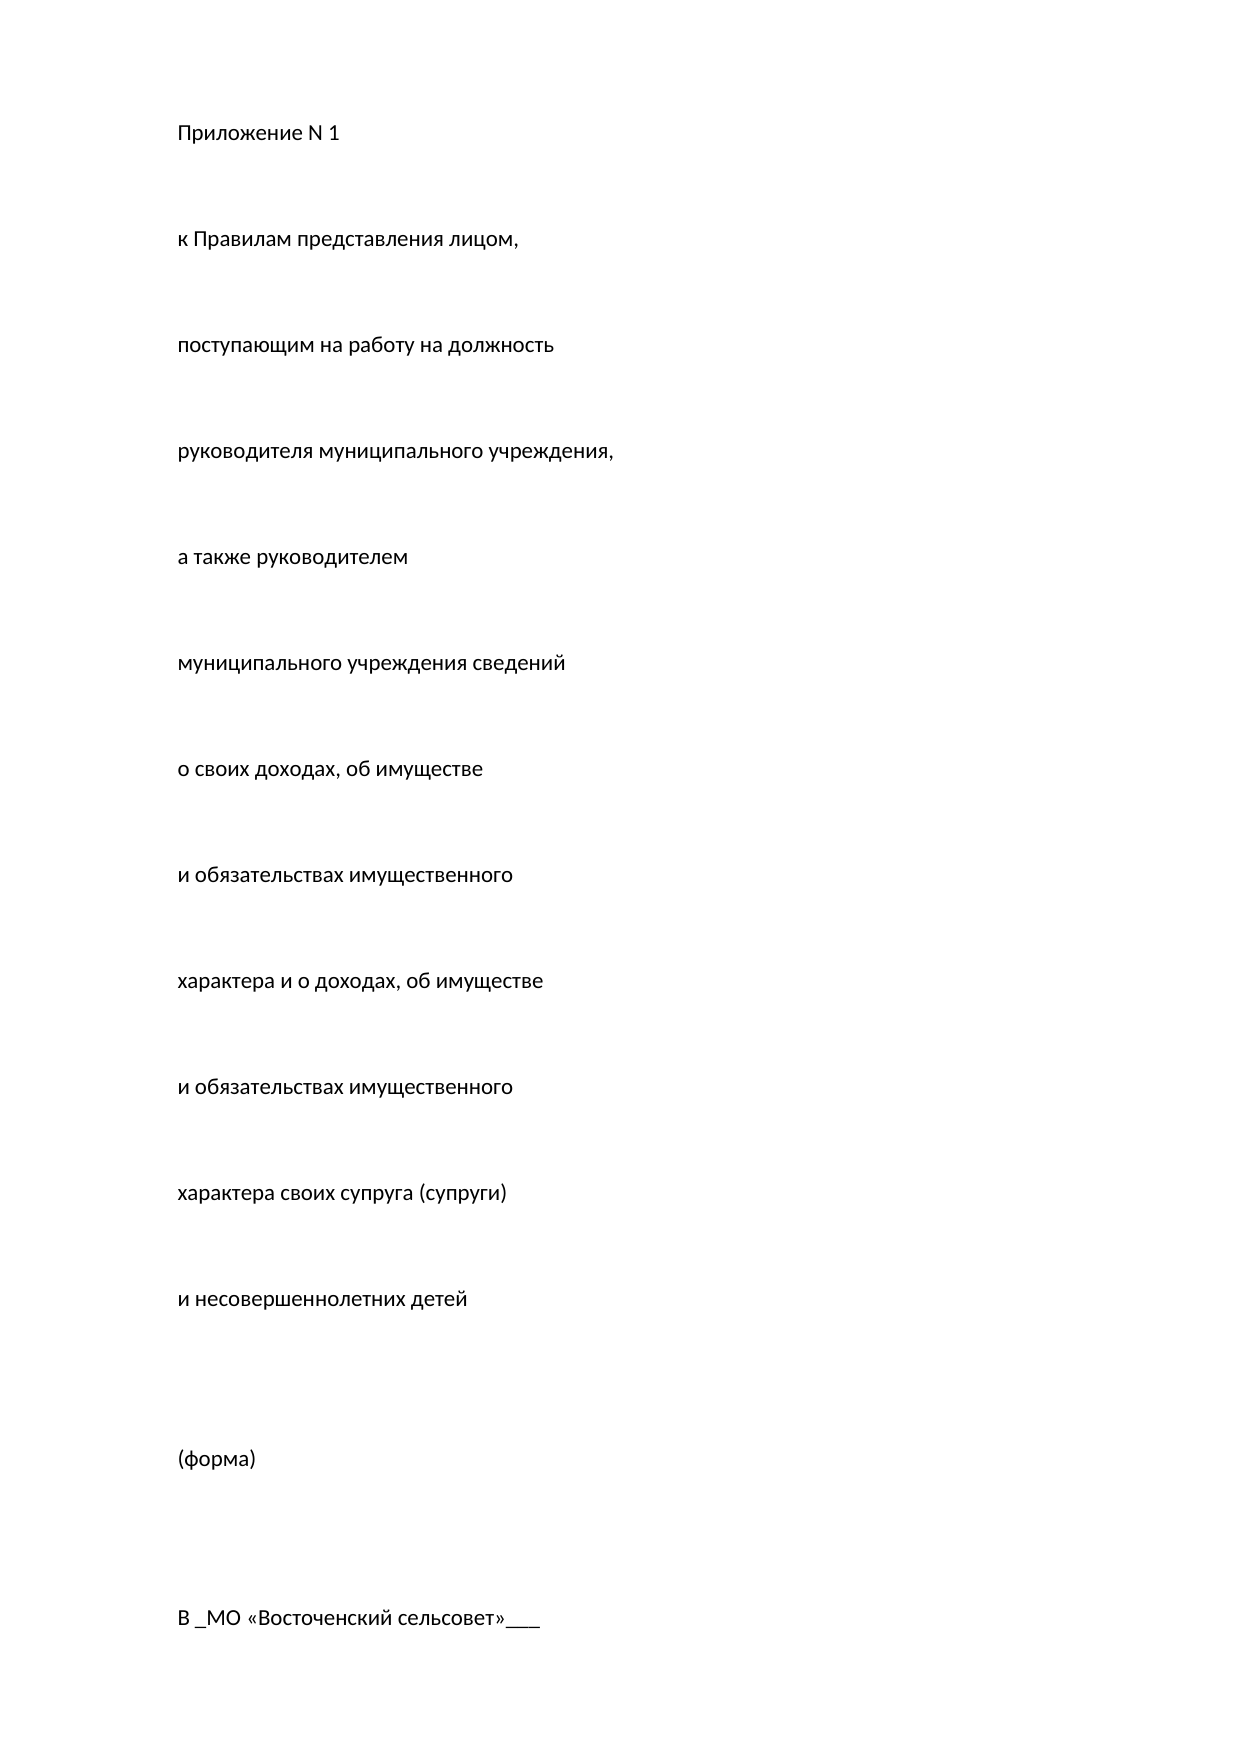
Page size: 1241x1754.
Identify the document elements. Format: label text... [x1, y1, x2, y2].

text и несовершеннолетних детей [177, 1284, 1152, 1313]
text а также руководителем [177, 542, 1152, 570]
text о своих доходах, об имуществе [177, 754, 1152, 782]
text к Правилам представления лицом, [177, 224, 1152, 252]
text муниципального учреждения сведений [177, 648, 1152, 676]
text руководителя муниципального учреждения, [177, 436, 1152, 464]
text характера своих супруга (супруги) [177, 1178, 1152, 1207]
text В _МО «Восточенский сельсовет»___ [177, 1603, 1152, 1631]
text поступающим на работу на должность [177, 330, 1152, 358]
text и обязательствах имущественного [177, 1072, 1152, 1101]
text характера и о доходах, об имуществе [177, 966, 1152, 994]
text Приложение N 1 [177, 118, 1152, 146]
text (форма) [177, 1444, 1152, 1472]
text и обязательствах имущественного [177, 860, 1152, 888]
